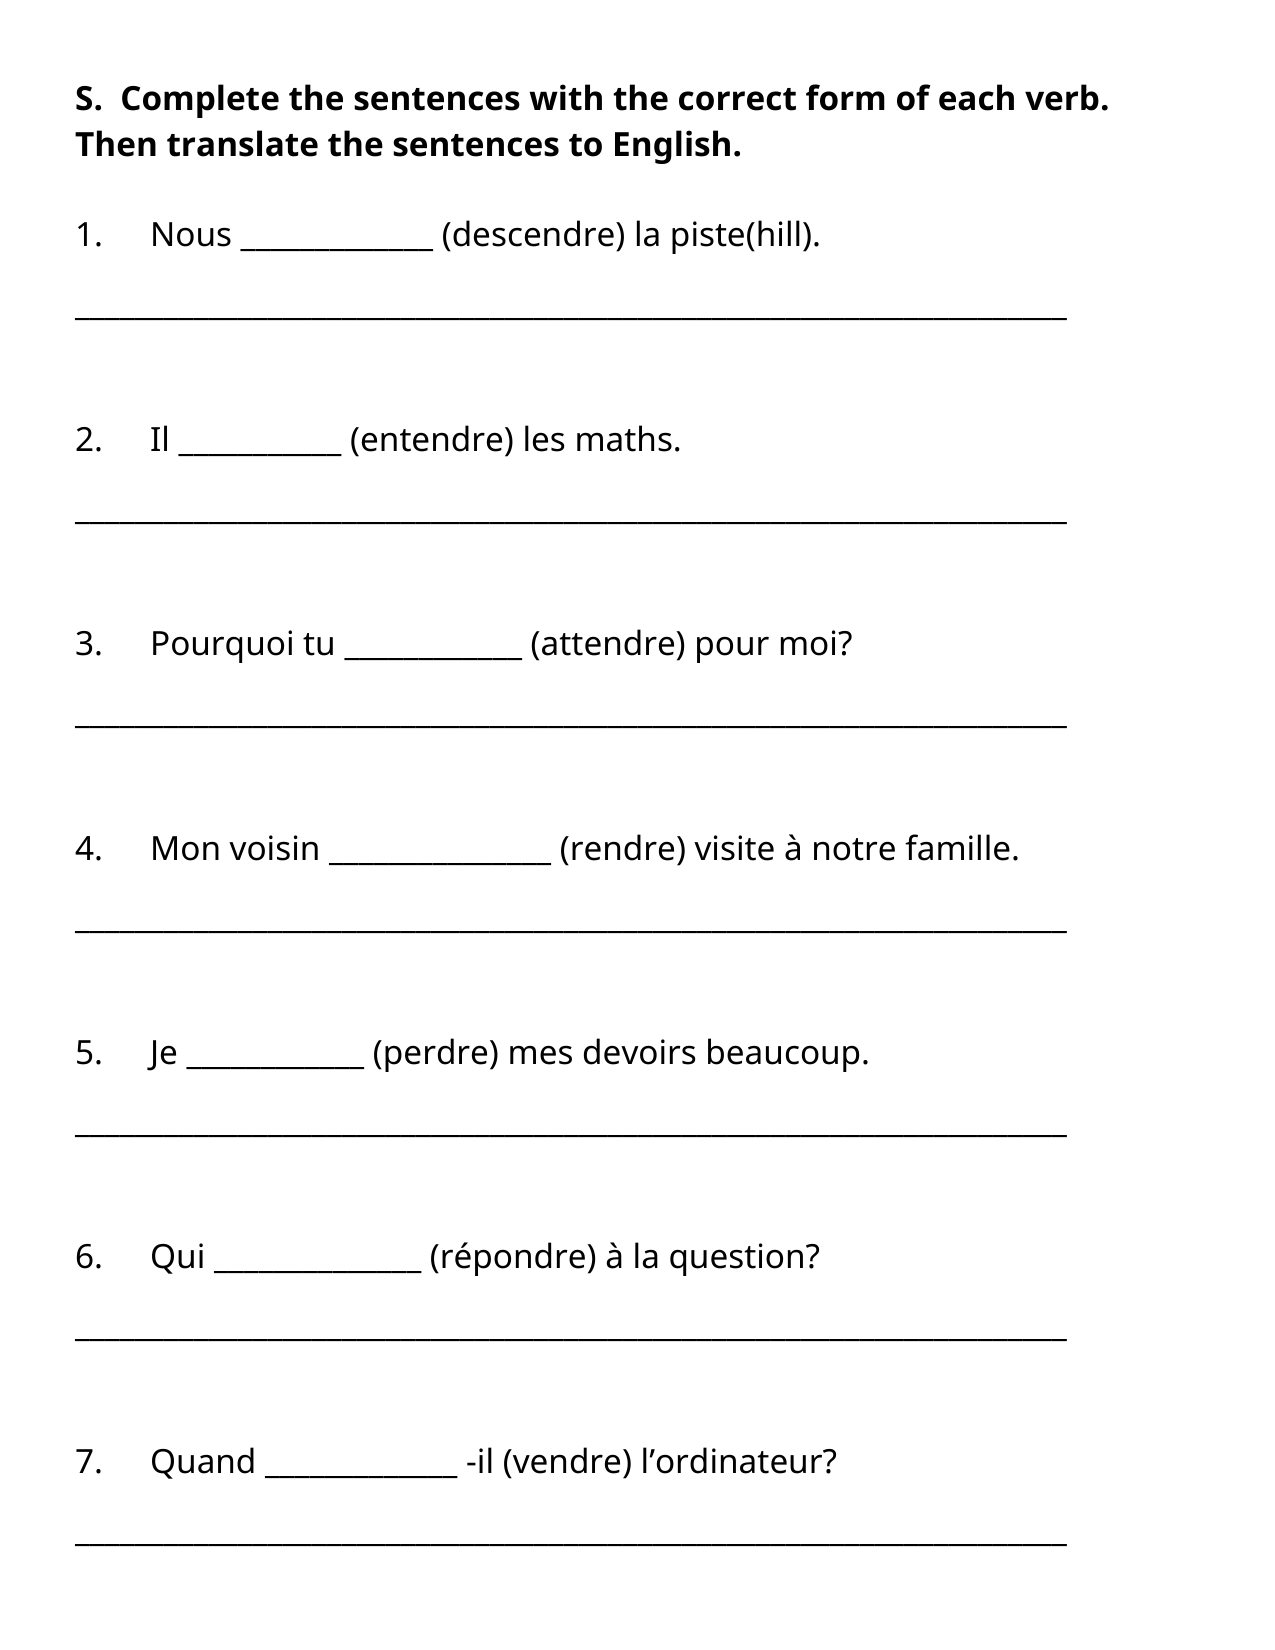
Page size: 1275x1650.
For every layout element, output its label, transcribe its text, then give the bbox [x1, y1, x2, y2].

text ___________________________________________________________________ [75, 279, 1200, 325]
text ___________________________________________________________________ [75, 688, 1200, 733]
text ___________________________________________________________________ [75, 1097, 1200, 1142]
text 2. Il ___________ (entendre) les maths. [75, 416, 1200, 461]
text S. Complete the sentences with the correct form of each verb. Then translate the sentences to English. [75, 75, 1200, 166]
text ___________________________________________________________________ [75, 484, 1200, 529]
text 3. Pourquoi tu ____________ (attendre) pour moi? [75, 620, 1200, 665]
text ___________________________________________________________________ [75, 892, 1200, 938]
text 4. Mon voisin _______________ (rendre) visite à notre famille. [75, 824, 1200, 870]
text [75, 1301, 1200, 1347]
text 5. Je ____________ (perdre) mes devoirs beaucoup. [75, 1029, 1200, 1074]
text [75, 1506, 1200, 1551]
text 6. Qui ______________ (répondre) à la question? [75, 1233, 1200, 1278]
text 7. Quand _____________ -il (vendre) l’ordinateur? [75, 1437, 1200, 1483]
text 1. Nous _____________ (descendre) la piste(hill). [75, 211, 1200, 257]
